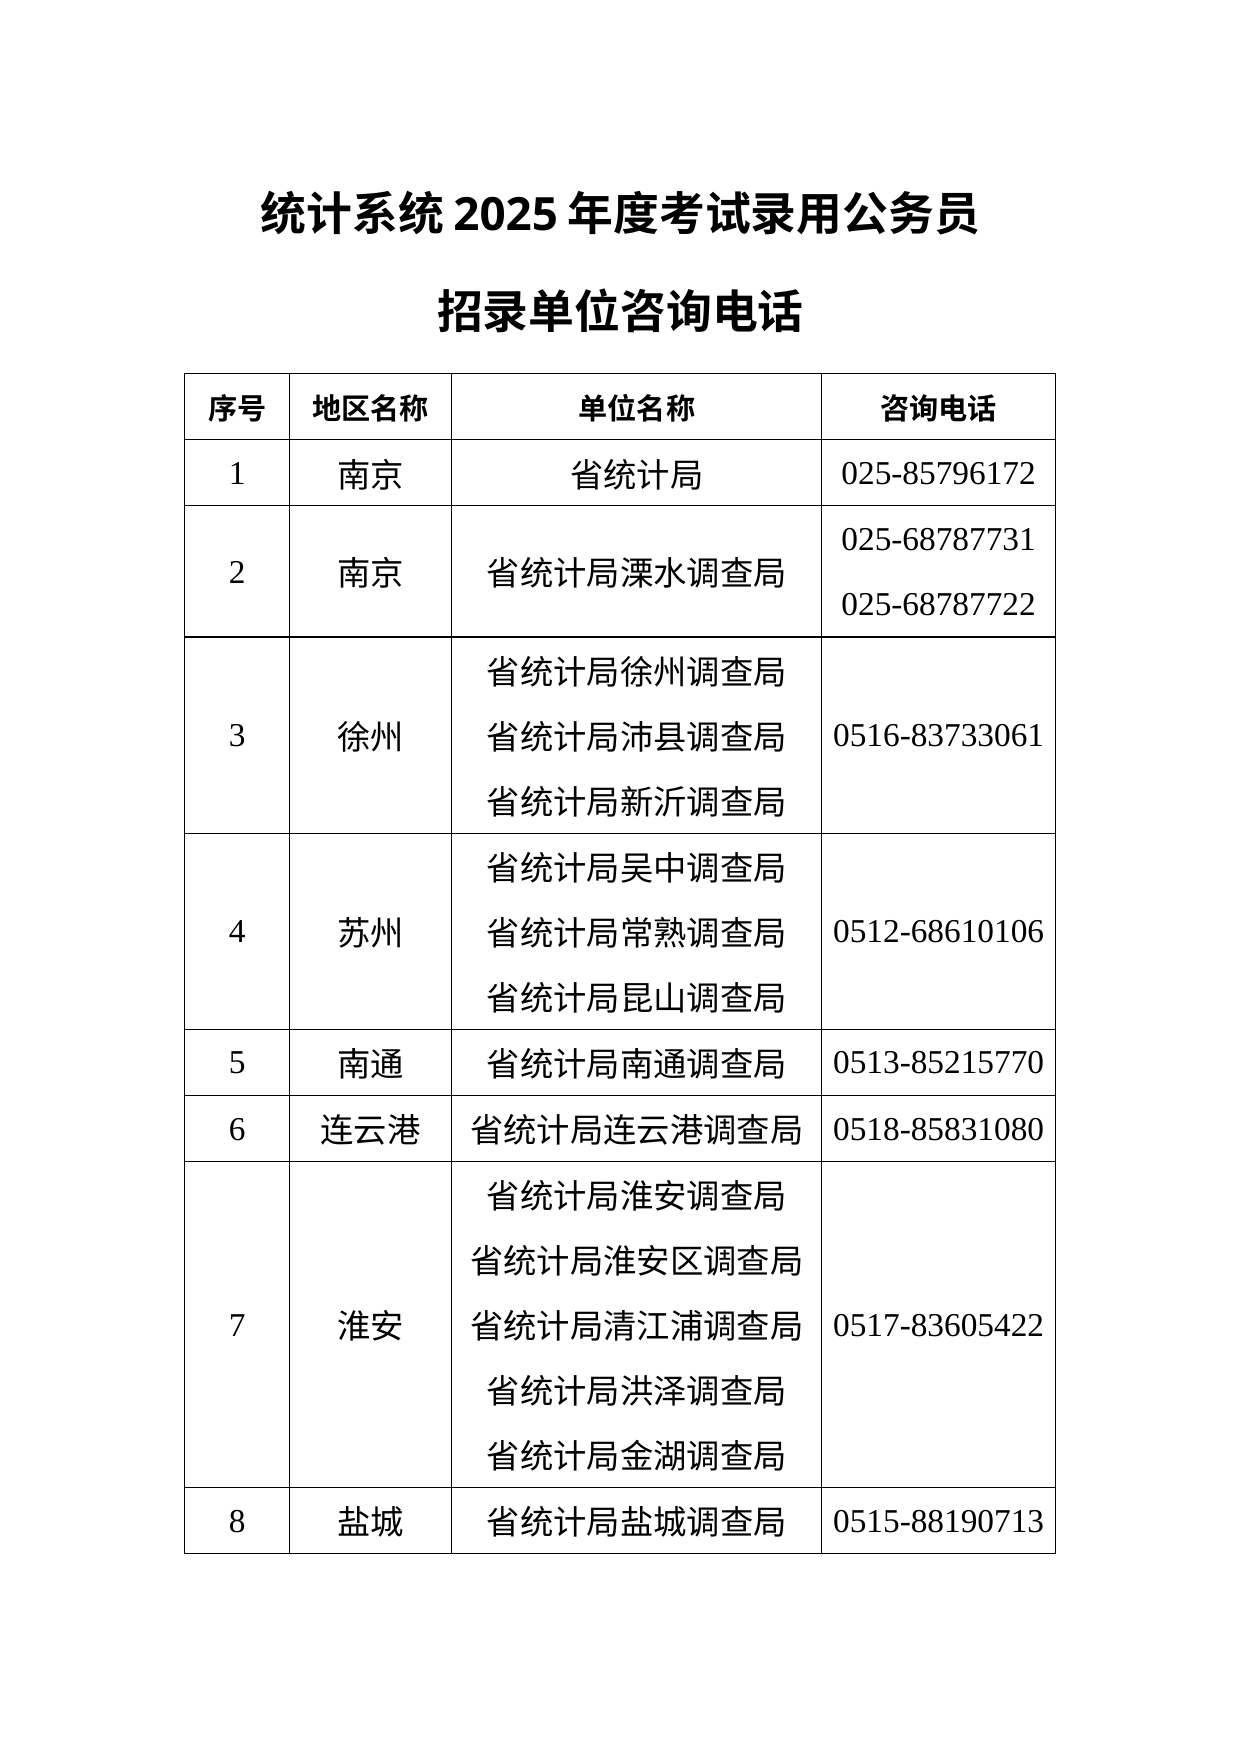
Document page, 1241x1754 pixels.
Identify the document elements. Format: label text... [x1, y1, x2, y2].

table_cell 2 [185, 506, 289, 636]
table_cell 6 [185, 1096, 289, 1161]
table_cell 1 [185, 440, 289, 505]
table_cell 盐城 [290, 1488, 451, 1553]
table_cell 省统计局 [452, 440, 821, 505]
table_header 序号 [185, 374, 289, 439]
table_cell 省统计局盐城调查局 省统计局射阳调查局 [452, 1488, 821, 1553]
table_cell 0513-85215770 [822, 1030, 1055, 1094]
table_cell 南通 [290, 1030, 451, 1094]
text 统计系统2025年度考试录用公务员 [187, 162, 1053, 259]
table_cell 0515-88190713 [822, 1488, 1055, 1553]
table_cell 省统计局淮安调查局 省统计局淮安区调查局 省统计局清江浦调查局 省统计局洪泽调查局 省统计局金湖调查局 [452, 1162, 821, 1487]
table_cell 0518-85831080 [822, 1096, 1055, 1161]
table_cell 省统计局连云港调查局 [452, 1096, 821, 1161]
table_cell 南京 [290, 440, 451, 505]
table_cell 省统计局吴中调查局 省统计局常熟调查局 省统计局昆山调查局 [452, 834, 821, 1028]
table_cell 4 [185, 834, 289, 1028]
table_cell 0516-83733061 [822, 638, 1055, 832]
table_cell 3 [185, 638, 289, 832]
table_cell 连云港 [290, 1096, 451, 1161]
text 招录单位咨询电话 [187, 259, 1053, 357]
table_cell 省统计局徐州调查局 省统计局沛县调查局 省统计局新沂调查局 [452, 638, 821, 832]
table_cell 8 [185, 1488, 289, 1553]
table_cell 省统计局南通调查局 [452, 1030, 821, 1094]
table_cell 025-85796172 [822, 440, 1055, 505]
table_header 咨询电话 [822, 374, 1055, 439]
table_header 地区名称 [290, 374, 451, 439]
table_cell 省统计局溧水调查局 [452, 506, 821, 636]
table_cell 025-68787731 025-68787722 [822, 506, 1055, 636]
table_cell 5 [185, 1030, 289, 1094]
table_cell 徐州 [290, 638, 451, 832]
table_header 单位名称 [452, 374, 821, 439]
table_cell 0517-83605422 [822, 1162, 1055, 1487]
table_cell 0512-68610106 [822, 834, 1055, 1028]
table_cell 苏州 [290, 834, 451, 1028]
table_cell 淮安 [290, 1162, 451, 1487]
table_cell 7 [185, 1162, 289, 1487]
table_cell 南京 [290, 506, 451, 636]
